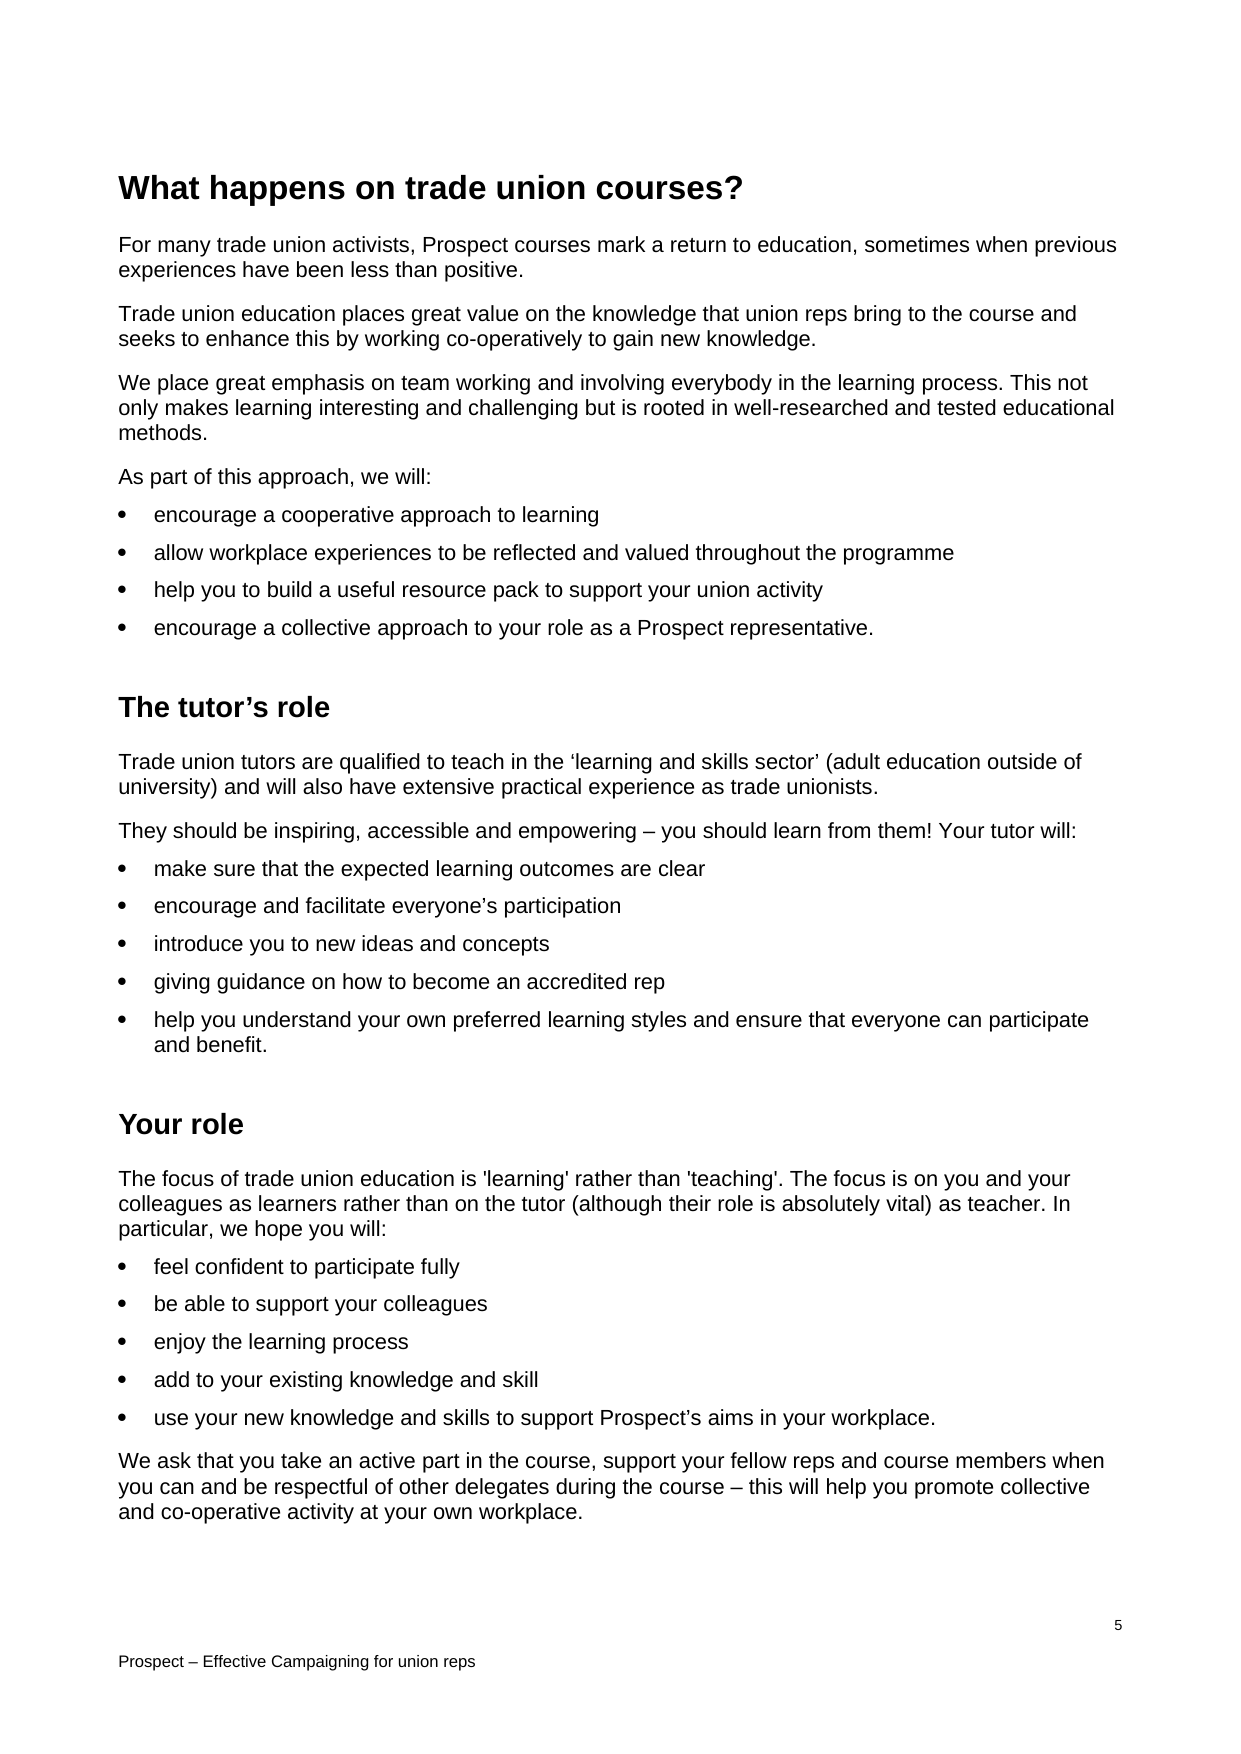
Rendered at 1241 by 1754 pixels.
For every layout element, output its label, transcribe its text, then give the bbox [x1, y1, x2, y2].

list encourage a cooperative approach to learning [118, 502, 1122, 527]
list introduce you to new ideas and concepts [118, 931, 1122, 956]
text We ask that you take an active part in the course, support your fellow reps and course members when you can and be respectful of other delegates during the course – this will help you promote collective and co-operative activity at your own workplace. [118, 1448, 1122, 1524]
list help you to build a useful resource pack to support your union activity [118, 577, 1122, 603]
list help you understand your own preferred learning styles and ensure that everyone can participate and benefit. [118, 1007, 1122, 1057]
text For many trade union activists, Prospect courses mark a return to education, sometimes when previous experiences have been less than positive. [118, 232, 1122, 282]
list add to your existing knowledge and skill [118, 1367, 1122, 1392]
text The focus of trade union education is 'learning' rather than 'teaching'. The focus is on you and your colleagues as learners rather than on the tutor (although their role is absolutely vital) as teacher. In particular, we hope you will: [118, 1166, 1122, 1241]
text Trade union education places great value on the knowledge that union reps bring to the course and seeks to enhance this by working co-operatively to gain new knowledge. [118, 301, 1122, 351]
subtitle The tutor’s role [118, 690, 1122, 724]
list encourage and facilitate everyone’s participation [118, 893, 1122, 919]
list allow workplace experiences to be reflected and valued throughout the programme [118, 540, 1122, 565]
list make sure that the expected learning outcomes are clear [118, 856, 1122, 881]
text They should be inspiring, accessible and empowering – you should learn from them! Your tutor will: [118, 818, 1122, 843]
list giving guidance on how to become an accredited rep [118, 969, 1122, 994]
subtitle Your role [118, 1107, 1122, 1141]
text As part of this approach, we will: [118, 464, 1122, 489]
text Trade union tutors are qualified to teach in the ‘learning and skills sector’ (adult education outside of university) and will also have extensive practical experience as trade unionists. [118, 749, 1122, 799]
list feel confident to participate fully [118, 1254, 1122, 1279]
subtitle What happens on trade union courses? [118, 168, 1122, 207]
list use your new knowledge and skills to support Prospect’s aims in your workplace. [118, 1404, 1122, 1430]
list be able to support your colleagues [118, 1291, 1122, 1317]
list encourage a collective approach to your role as a Prospect representative. [118, 615, 1122, 640]
text We place great emphasis on team working and involving everybody in the learning process. This not only makes learning interesting and challenging but is rooted in well-researched and tested educational methods. [118, 370, 1122, 446]
list enjoy the learning process [118, 1329, 1122, 1354]
